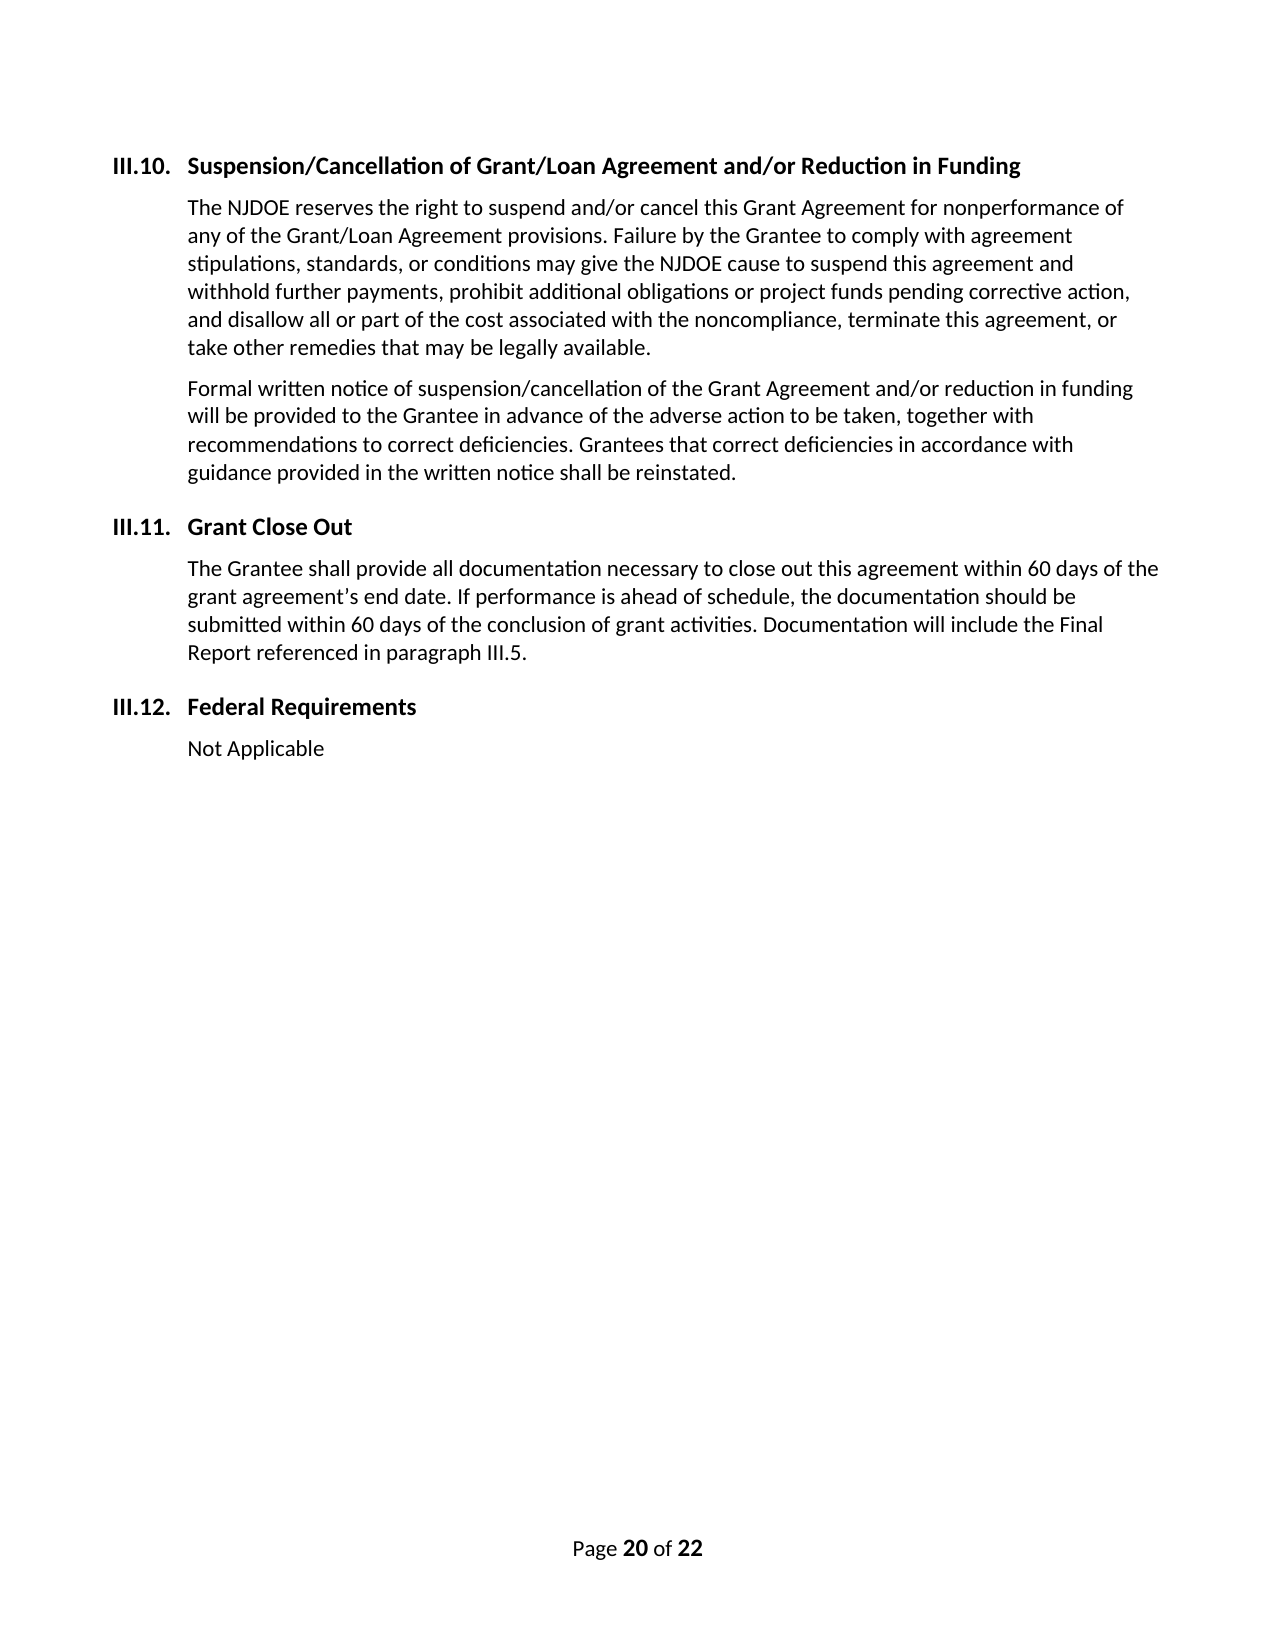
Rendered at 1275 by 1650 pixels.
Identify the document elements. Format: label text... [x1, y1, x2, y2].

text Not Applicable [187, 734, 1162, 762]
text The NJDOE reserves the right to suspend and/or cancel this Grant Agreement for nonperformance of any of the Grant/Loan Agreement provisions. Failure by the Grantee to comply with agreement stipulations, standards, or conditions may give the NJDOE cause to suspend this agreement and withhold further payments, prohibit additional obligations or project funds pending corrective action, and disallow all or part of the cost associated with the noncompliance, terminate this agreement, or take other remedies that may be legally available. [187, 193, 1162, 361]
subtitle Grant Close Out [112, 511, 1162, 541]
subtitle Suspension/Cancellation of Grant/Loan Agreement and/or Reduction in Funding [112, 150, 1162, 181]
subtitle Federal Requirements [112, 691, 1162, 721]
text The Grantee shall provide all documentation necessary to close out this agreement within 60 days of the grant agreement’s end date. If performance is ahead of schedule, the documentation should be submitted within 60 days of the conclusion of grant activities. Documentation will include the Final Report referenced in paragraph III.5. [187, 554, 1162, 666]
text Formal written notice of suspension/cancellation of the Grant Agreement and/or reduction in funding will be provided to the Grantee in advance of the adverse action to be taken, together with recommendations to correct deficiencies. Grantees that correct deficiencies in accordance with guidance provided in the written notice shall be reinstated. [187, 374, 1162, 486]
